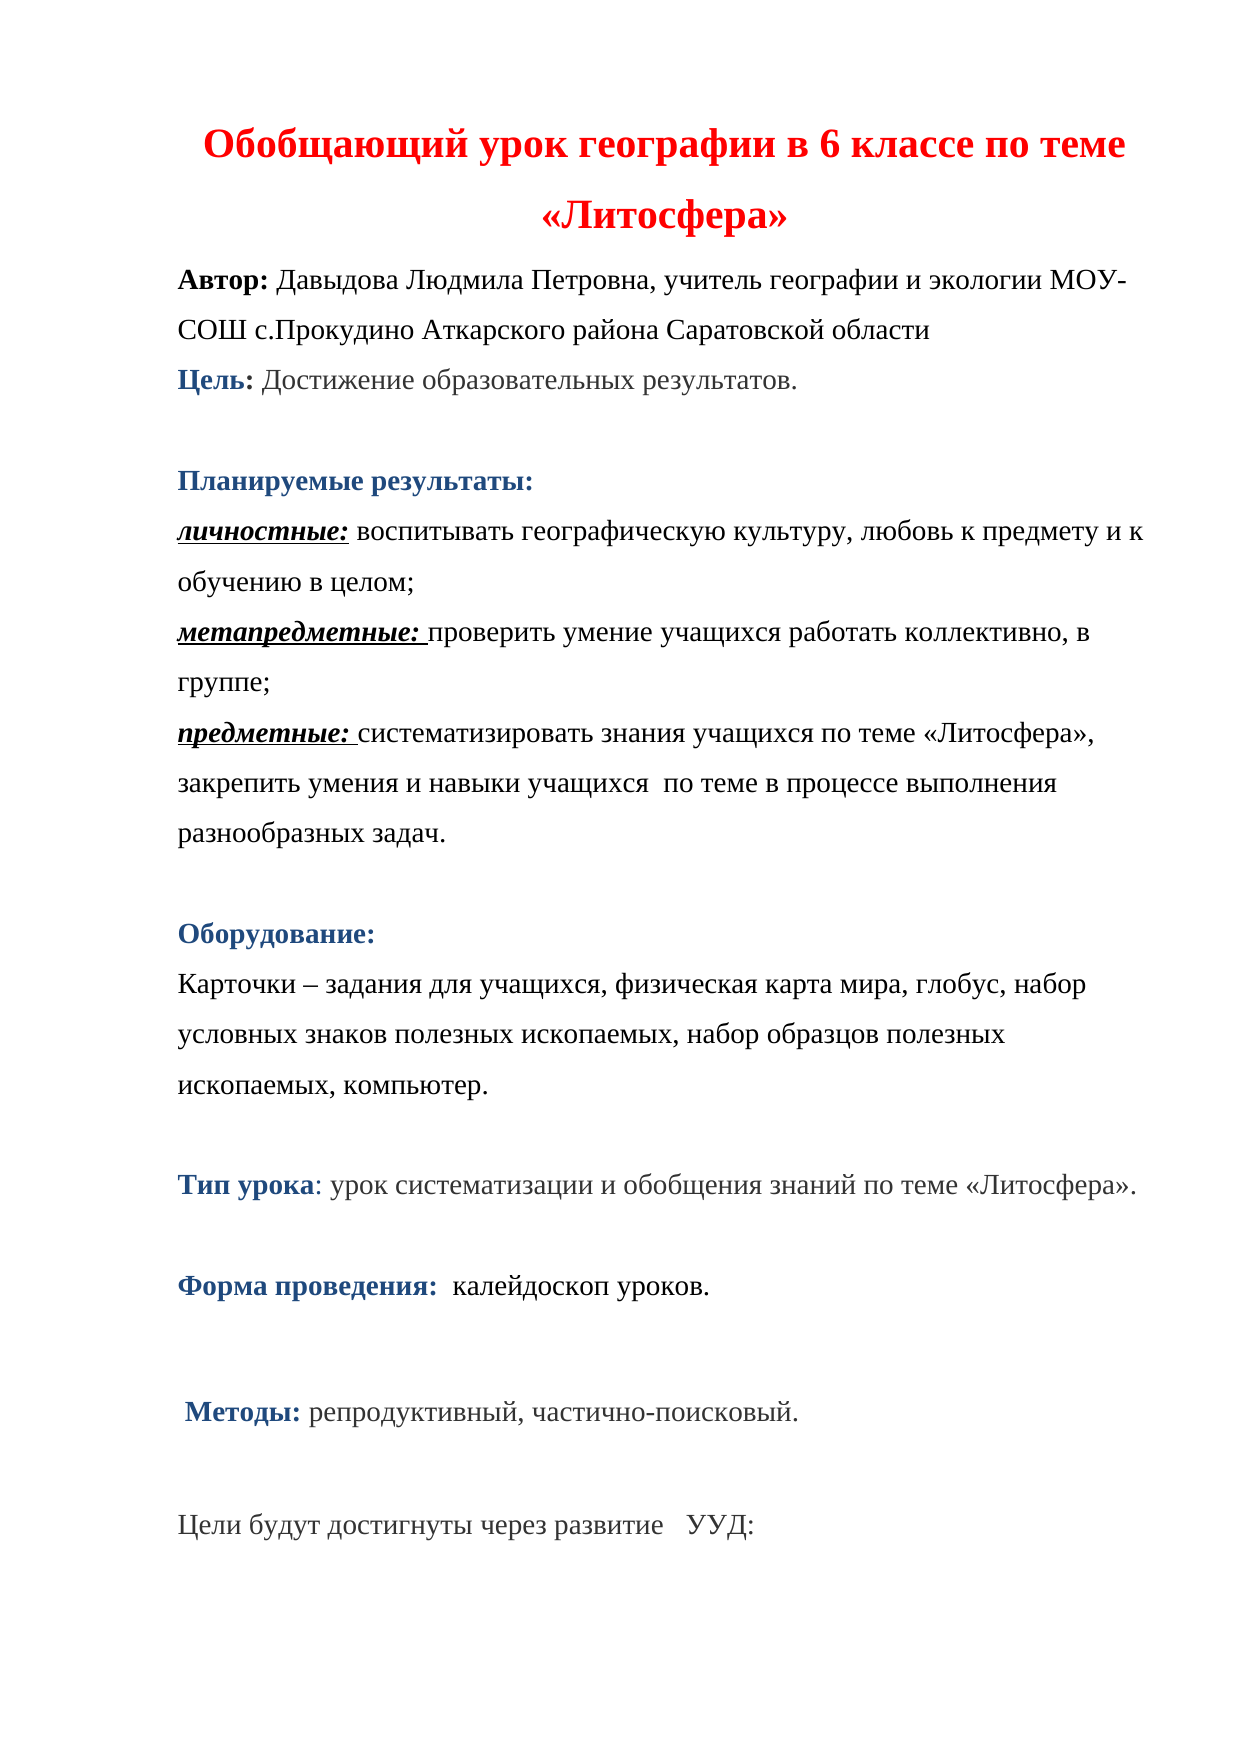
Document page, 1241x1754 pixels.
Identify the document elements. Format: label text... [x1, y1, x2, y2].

text Оборудование: [177, 916, 1152, 949]
text личностные: воспитывать географическую культуру, любовь к предмету и к обучению в целом; [177, 513, 1152, 597]
text Методы: репродуктивный, частично-поисковый. [177, 1394, 1152, 1427]
text Автор: Давыдова Людмила Петровна, учитель географии и экологии МОУ-СОШ с.Прокудино Аткарского района Саратовской области [177, 262, 1152, 346]
text Цель: Достижение образовательных результатов. [177, 362, 1152, 396]
text Цели будут достигнуты через развитие УУД: [177, 1507, 1152, 1540]
text Тип урока: урок систематизации и обобщения знаний по теме «Литосфера». [177, 1167, 1152, 1201]
text Обобщающий урок географии в 6 классе по теме «Литосфера» [177, 118, 1152, 238]
text Карточки – задания для учащихся, физическая карта мира, глобус, набор условных знаков полезных ископаемых, набор образцов полезных ископаемых, компьютер. [177, 966, 1152, 1100]
text предметные: систематизировать знания учащихся по теме «Литосфера», закрепить умения и навыки учащихся по теме в процессе выполнения разнообразных задач. [177, 715, 1152, 849]
text Планируемые результаты: [177, 463, 1152, 497]
text Форма проведения: калейдоскоп уроков. [177, 1268, 1152, 1302]
text метапредметные: проверить умение учащихся работать коллективно, в группе; [177, 614, 1152, 698]
